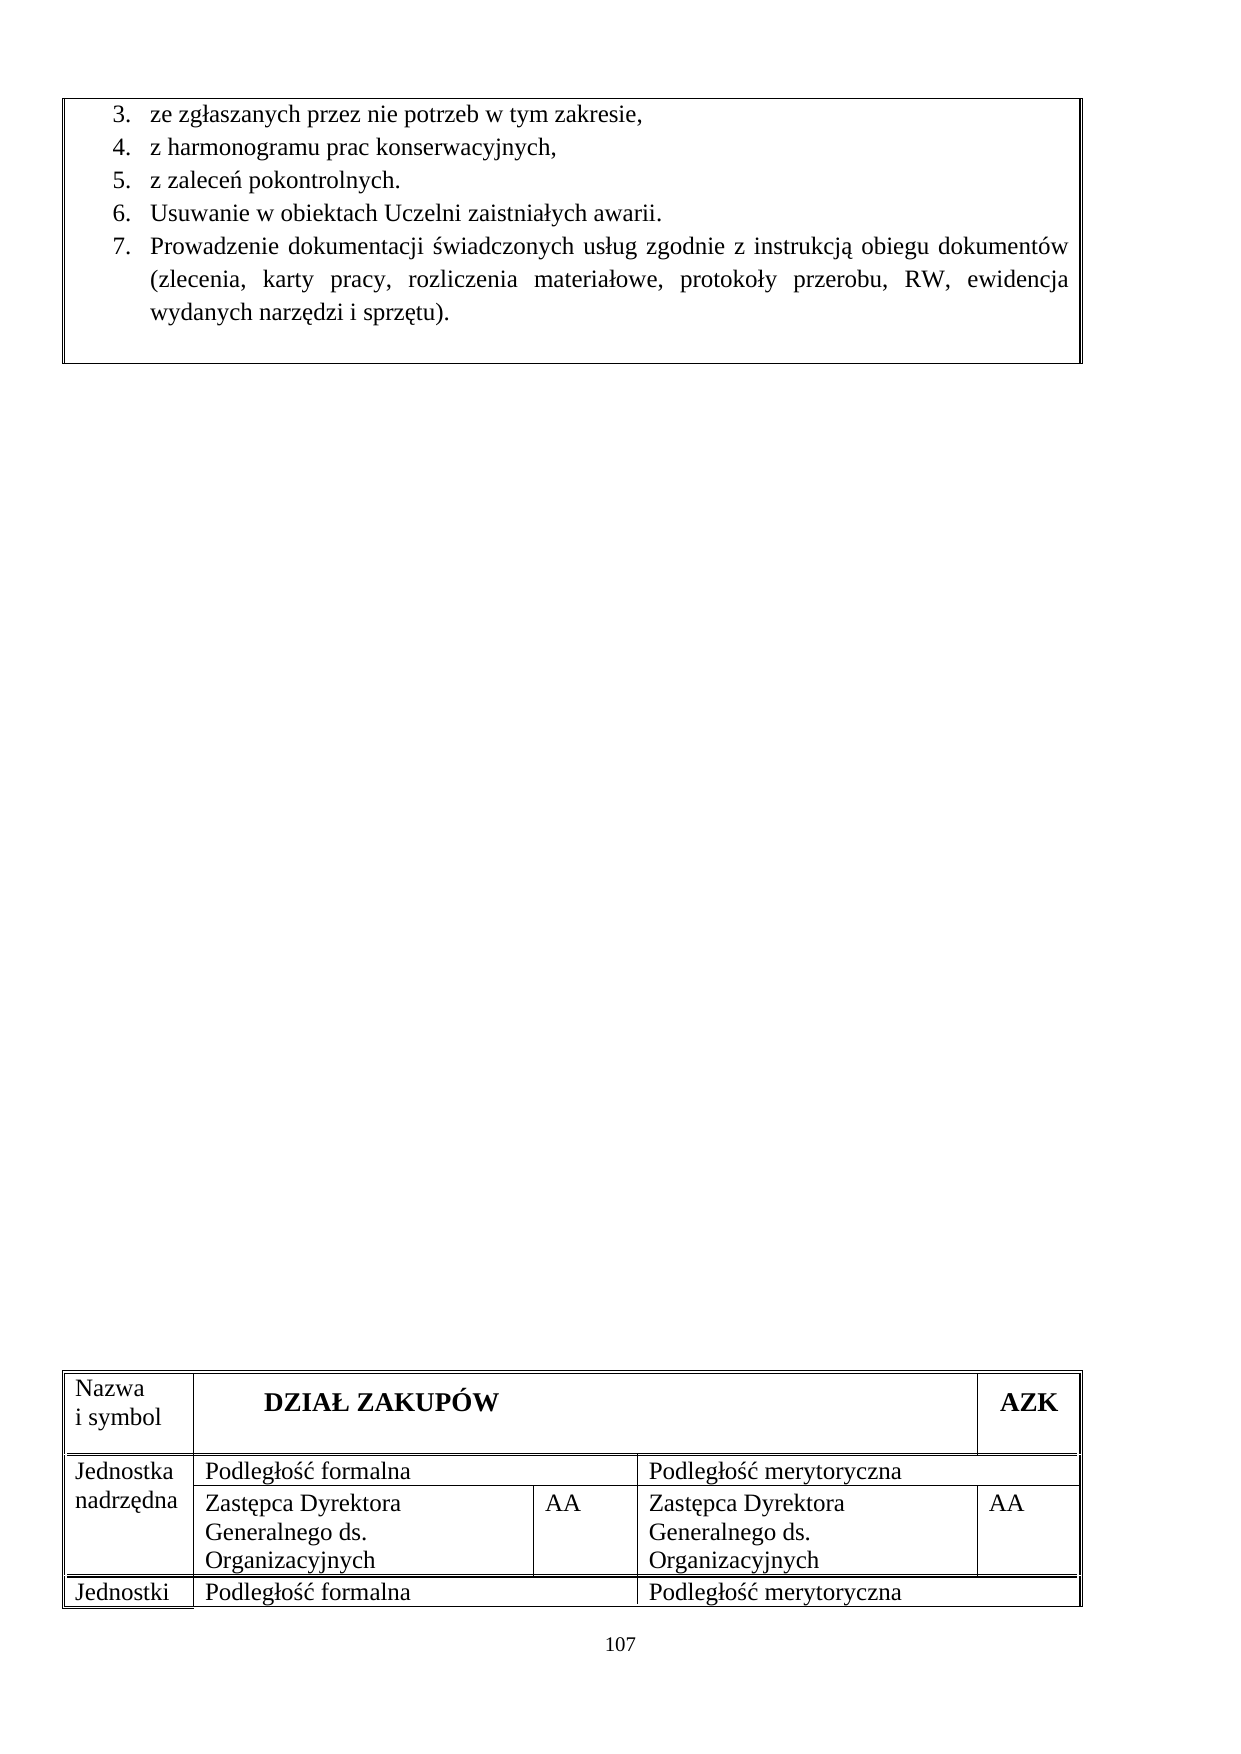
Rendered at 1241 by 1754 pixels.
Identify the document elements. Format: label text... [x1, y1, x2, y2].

table_header Nazwa i symbol [65, 1374, 193, 1453]
table_cell AA [978, 1486, 1079, 1574]
table_cell Podległość merytoryczna [638, 1453, 1081, 1485]
table_header DZIAŁ ZAKUPÓW [194, 1374, 977, 1453]
table_cell Zastępca Dyrektora Generalnego ds. Organizacyjnych [638, 1486, 977, 1574]
table_cell AA [534, 1486, 637, 1574]
table_header AZK [978, 1374, 1079, 1453]
table_cell Zastępca Dyrektora Generalnego ds. Organizacyjnych [194, 1486, 533, 1574]
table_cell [65, 99, 1079, 363]
table_cell Podległość formalna [194, 1456, 637, 1485]
table_cell Podległość formalna [194, 1578, 637, 1606]
table_cell Jednostki podległe [64, 1574, 193, 1606]
table_cell Podległość merytoryczna [637, 1574, 1081, 1606]
table_cell Jednostka nadrzędna [64, 1453, 193, 1574]
